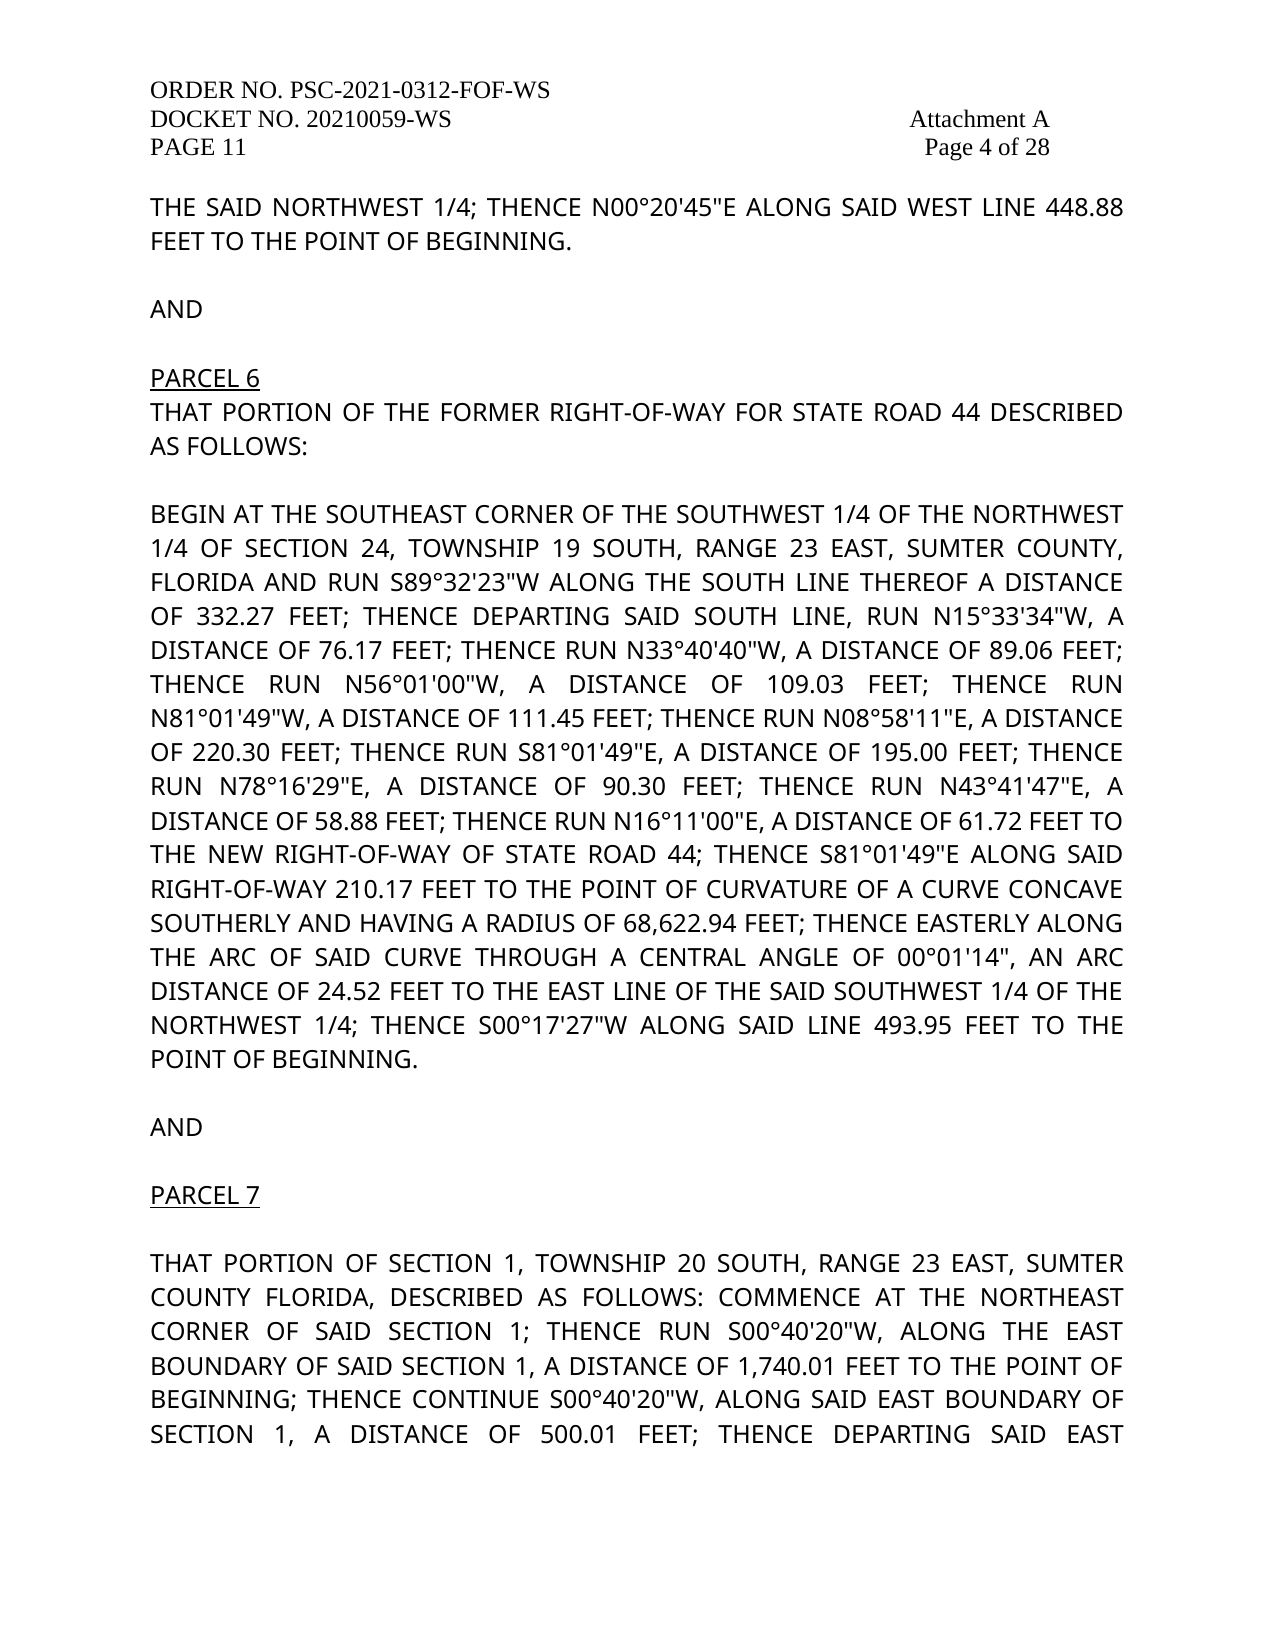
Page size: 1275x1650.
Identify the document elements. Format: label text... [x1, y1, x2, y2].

text AND [150, 292, 1125, 326]
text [150, 1246, 1125, 1450]
text PARCEL 6 [150, 360, 1125, 394]
text BEGIN AT THE SOUTHEAST CORNER OF THE SOUTHWEST 1/4 OF THE NORTHWEST 1/4 OF SECTION 24, TOWNSHIP 19 SOUTH, RANGE 23 EAST, SUMTER COUNTY, FLORIDA AND RUN S89°32'23"W ALONG THE SOUTH LINE THEREOF A DISTANCE OF 332.27 FEET; THENCE DEPARTING SAID SOUTH LINE, RUN N15°33'34"W, A DISTANCE OF 76.17 FEET; THENCE RUN N33°40'40"W, A DISTANCE OF 89.06 FEET; THENCE RUN N56°01'00"W, A DISTANCE OF 109.03 FEET; THENCE RUN N81°01'49"W, A DISTANCE OF 111.45 FEET; THENCE RUN N08°58'11"E, A DISTANCE OF 220.30 FEET; THENCE RUN S81°01'49"E, A DISTANCE OF 195.00 FEET; THENCE RUN N78°16'29"E, A DISTANCE OF 90.30 FEET; THENCE RUN N43°41'47"E, A DISTANCE OF 58.88 FEET; THENCE RUN N16°11'00"E, A DISTANCE OF 61.72 FEET TO THE NEW RIGHT-OF-WAY OF STATE ROAD 44; THENCE S81°01'49"E ALONG SAID RIGHT-OF-WAY 210.17 FEET TO THE POINT OF CURVATURE OF A CURVE CONCAVE SOUTHERLY AND HAVING A RADIUS OF 68,622.94 FEET; THENCE EASTERLY ALONG THE ARC OF SAID CURVE THROUGH A CENTRAL ANGLE OF 00°01'14", AN ARC DISTANCE OF 24.52 FEET TO THE EAST LINE OF THE SAID SOUTHWEST 1/4 OF THE NORTHWEST 1/4; THENCE S00°17'27"W ALONG SAID LINE 493.95 FEET TO THE POINT OF BEGINNING. [150, 497, 1125, 1076]
text PARCEL 7 [150, 1178, 1125, 1212]
text THE SAID NORTHWEST 1/4; THENCE N00°20'45"E ALONG SAID WEST LINE 448.88 FEET TO THE POINT OF BEGINNING. [150, 190, 1125, 258]
text AND [150, 1110, 1125, 1144]
text THAT PORTION OF THE FORMER RIGHT-OF-WAY FOR STATE ROAD 44 DESCRIBED AS FOLLOWS: [150, 394, 1125, 462]
